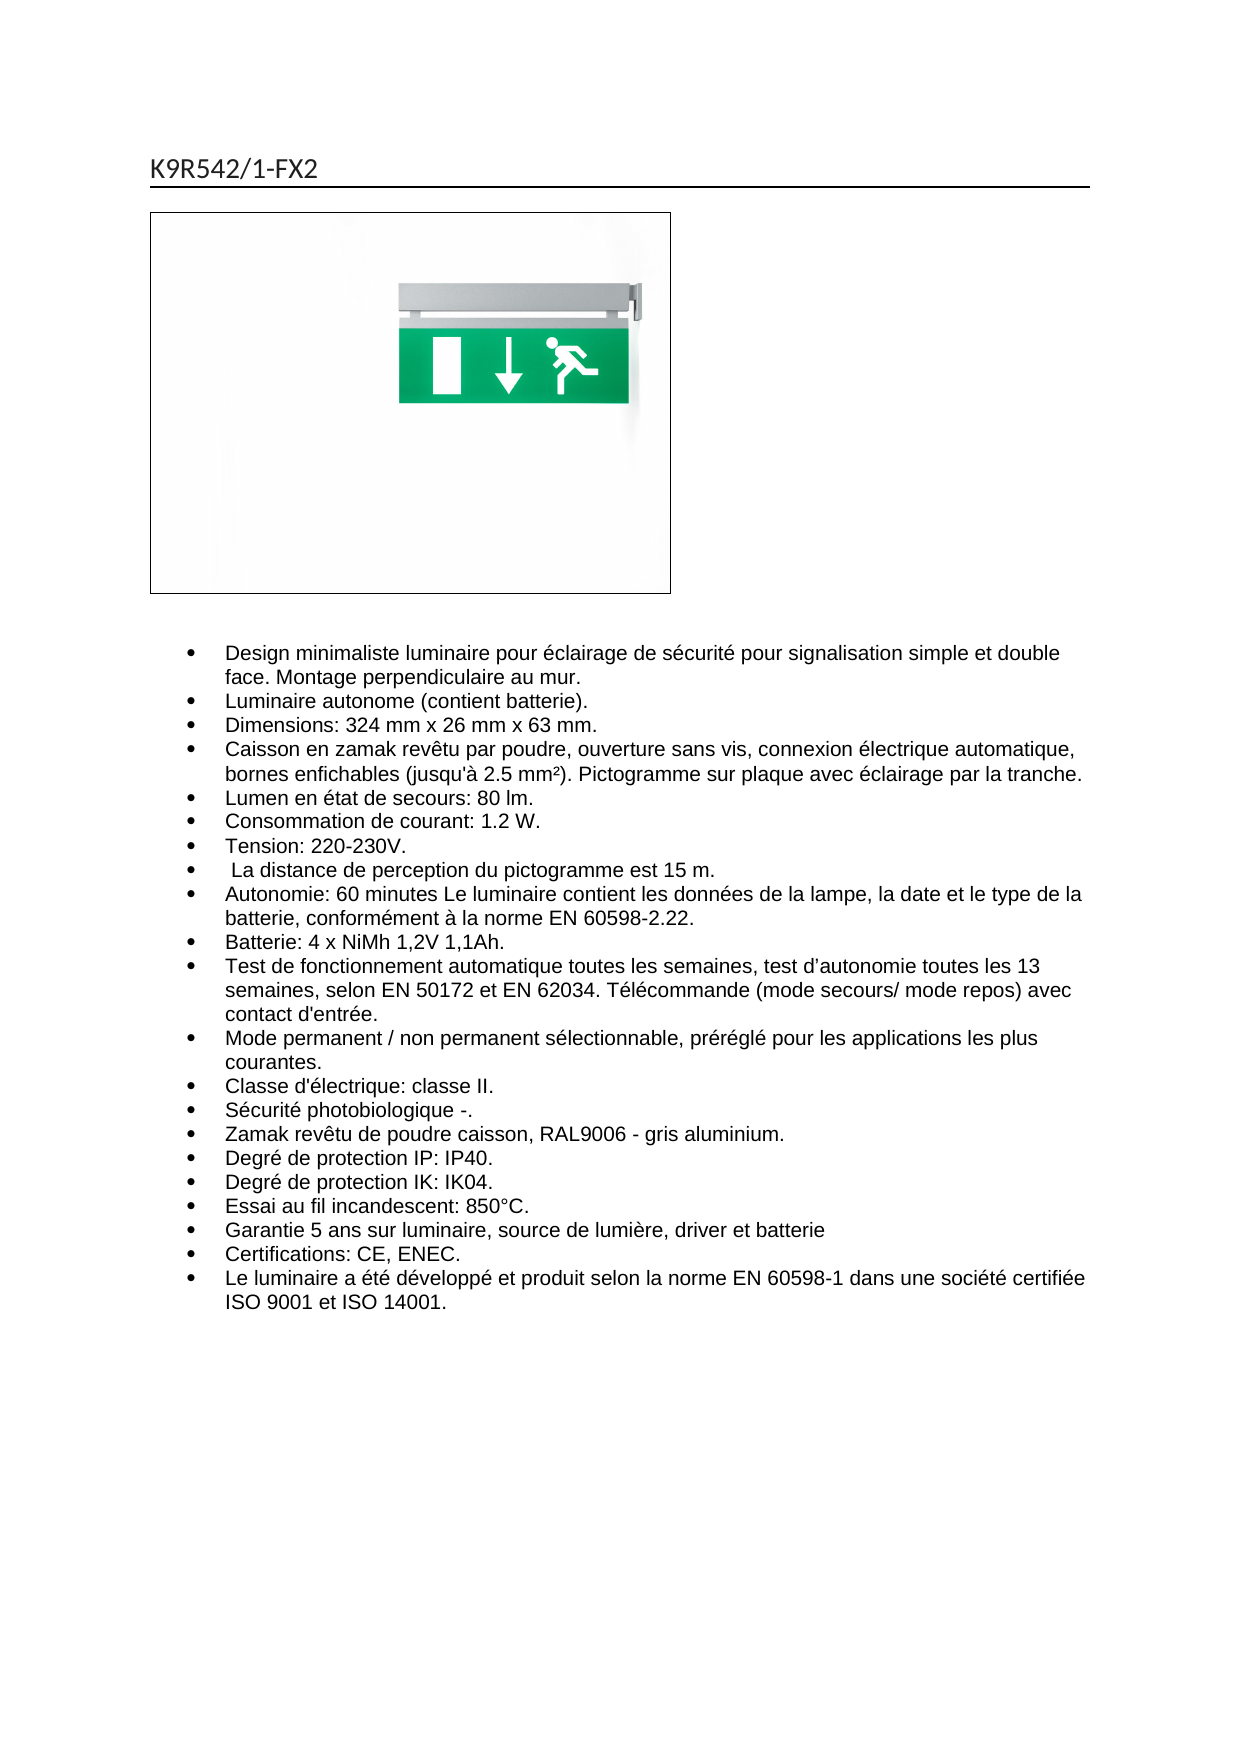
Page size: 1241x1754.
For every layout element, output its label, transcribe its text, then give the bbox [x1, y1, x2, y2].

list Consommation de courant: 1.2 W. [187, 809, 1090, 833]
list Le luminaire a été développé et produit selon la norme EN 60598-1 dans une société certifiée ISO 9001 et ISO 14001. [187, 1266, 1090, 1314]
text K9R542/1-FX2 [150, 150, 1090, 186]
list Zamak revêtu de poudre caisson, RAL9006 - gris aluminium. [187, 1122, 1090, 1146]
list Caisson en zamak revêtu par poudre, ouverture sans vis, connexion électrique automatique, bornes enfichables (jusqu'à 2.5 mm²). Pictogramme sur plaque avec éclairage par la tranche. [187, 737, 1090, 785]
list La distance de perception du pictogramme est 15 m. [187, 857, 1090, 882]
list Autonomie: 60 minutes Le luminaire contient les données de la lampe, la date et le type de la batterie, conformément à la norme EN 60598-2.22. [187, 882, 1090, 929]
list Dimensions: 324 mm x 26 mm x 63 mm. [187, 713, 1090, 737]
list Degré de protection IP: IP40. [187, 1146, 1090, 1170]
list Essai au fil incandescent: 850°C. [187, 1194, 1090, 1218]
list Lumen en état de secours: 80 lm. [187, 785, 1090, 809]
list Design minimaliste luminaire pour éclairage de sécurité pour signalisation simple et double face. Montage perpendiculaire au mur. [187, 641, 1090, 689]
list Certifications: CE, ENEC. [187, 1242, 1090, 1266]
list Classe d'électrique: classe II. [187, 1074, 1090, 1098]
list Garantie 5 ans sur luminaire, source de lumière, driver et batterie [187, 1218, 1090, 1242]
list Luminaire autonome (contient batterie). [187, 689, 1090, 713]
list Test de fonctionnement automatique toutes les semaines, test d’autonomie toutes les 13 semaines, selon EN 50172 et EN 62034. Télécommande (mode secours/ mode repos) avec contact d'entrée. [187, 954, 1090, 1026]
list Mode permanent / non permanent sélectionnable, préréglé pour les applications les plus courantes. [187, 1026, 1090, 1074]
list Degré de protection IK: IK04. [187, 1170, 1090, 1194]
list Tension: 220-230V. [187, 833, 1090, 857]
list Sécurité photobiologique -. [187, 1098, 1090, 1122]
picture [151, 213, 670, 593]
list Batterie: 4 x NiMh 1,2V 1,1Ah. [187, 929, 1090, 954]
